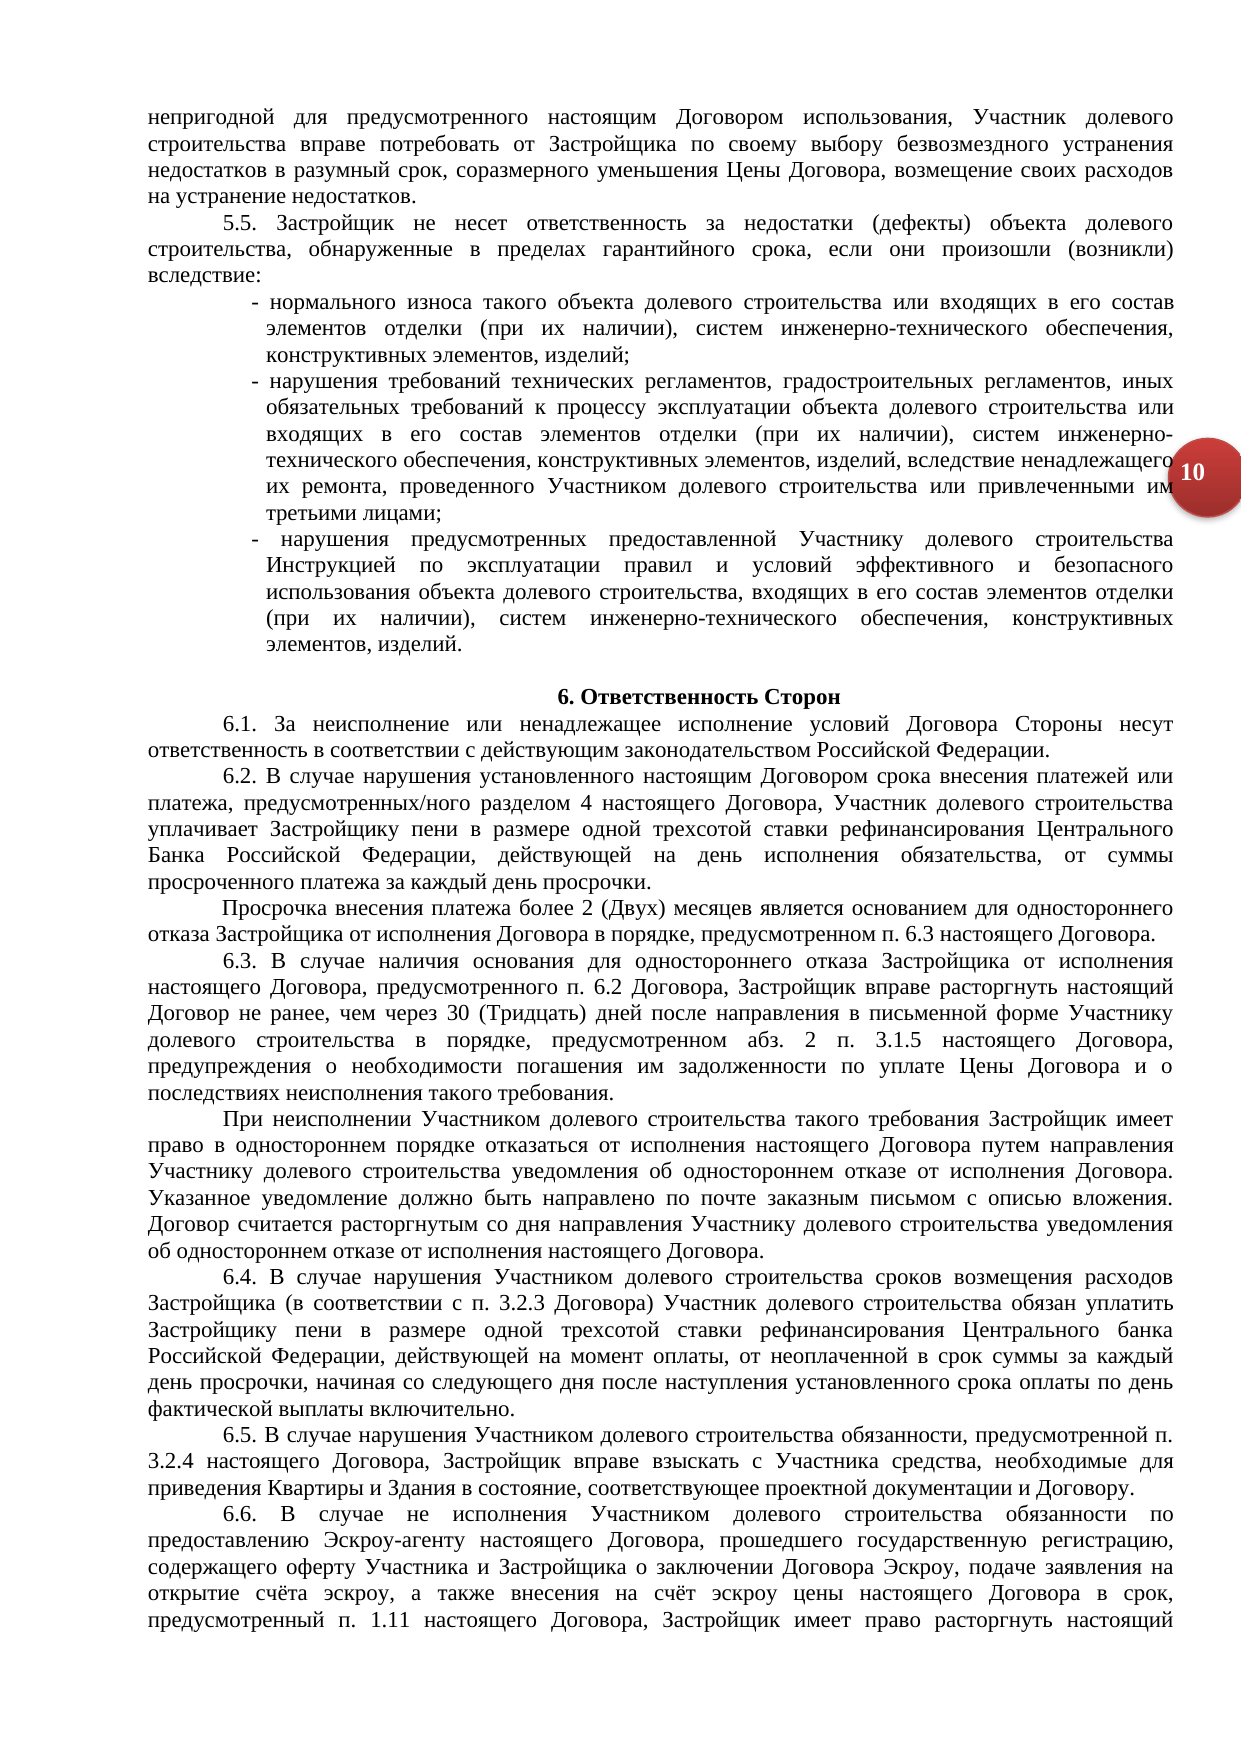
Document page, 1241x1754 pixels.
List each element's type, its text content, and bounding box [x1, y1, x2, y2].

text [148, 103, 1175, 209]
text При неисполнении Участником долевого строительства такого требования Застройщик имеет право в одностороннем порядке отказаться от исполнения настоящего Договора путем направления Участнику долевого строительства уведомления об одностороннем отказе от исполнения Договора. Указанное уведомление должно быть направлено по почте заказным письмом с описью вложения. Договор считается расторгнутым со дня направления Участнику долевого строительства уведомления об одностороннем отказе от исполнения настоящего Договора. [148, 1105, 1175, 1263]
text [148, 1500, 1175, 1632]
text 6.1. За неисполнение или ненадлежащее исполнение условий Договора Стороны несут ответственность в соответствии с действующим законодательством Российской Федерации. [148, 709, 1175, 762]
text 5.5. Застройщик не несет ответственность за недостатки (дефекты) объекта долевого строительства, обнаруженные в пределах гарантийного срока, если они произошли (возникли) вследствие: [148, 209, 1175, 288]
text - нормального износа такого объекта долевого строительства или входящих в его состав элементов отделки (при их наличии), систем инженерно-технического обеспечения, конструктивных элементов, изделий; [251, 288, 1175, 367]
text 6.3. В случае наличия основания для одностороннего отказа Застройщика от исполнения настоящего Договора, предусмотренного п. 6.2 Договора, Застройщик вправе расторгнуть настоящий Договор не ранее, чем через 30 (Тридцать) дней после направления в письменной форме Участнику долевого строительства в порядке, предусмотренном абз. 2 п. 3.1.5 настоящего Договора, предупреждения о необходимости погашения им задолженности по уплате Цены Договора и о последствиях неисполнения такого требования. [148, 947, 1175, 1105]
text 6.2. В случае нарушения установленного настоящим Договором срока внесения платежей или платежа, предусмотренных/ного разделом 4 настоящего Договора, Участник долевого строительства уплачивает Застройщику пени в размере одной трехсотой ставки рефинансирования Центрального Банка Российской Федерации, действующей на день исполнения обязательства, от суммы просроченного платежа за каждый день просрочки. [148, 762, 1175, 894]
text - нарушения требований технических регламентов, градостроительных регламентов, иных обязательных требований к процессу эксплуатации объекта долевого строительства или входящих в его состав элементов отделки (при их наличии), систем инженерно-технического обеспечения, конструктивных элементов, изделий, вследствие ненадлежащего их ремонта, проведенного Участником долевого строительства или привлеченными им третьими лицами; [251, 367, 1175, 525]
text - нарушения предусмотренных предоставленной Участнику долевого строительства Инструкцией по эксплуатации правил и условий эффективного и безопасного использования объекта долевого строительства, входящих в его состав элементов отделки (при их наличии), систем инженерно-технического обеспечения, конструктивных элементов, изделий. [251, 525, 1175, 657]
text Просрочка внесения платежа более 2 (Двух) месяцев является основанием для одностороннего отказа Застройщика от исполнения Договора в порядке, предусмотренном п. 6.3 настоящего Договора. [148, 894, 1175, 947]
text 6.4. В случае нарушения Участником долевого строительства сроков возмещения расходов Застройщика (в соответствии с п. 3.2.3 Договора) Участник долевого строительства обязан уплатить Застройщику пени в размере одной трехсотой ставки рефинансирования Центрального банка Российской Федерации, действующей на момент оплаты, от неоплаченной в срок суммы за каждый день просрочки, начиная со следующего дня после наступления установленного срока оплаты по день фактической выплаты включительно. [148, 1263, 1175, 1421]
text 6.5. В случае нарушения Участником долевого строительства обязанности, предусмотренной п. 3.2.4 настоящего Договора, Застройщик вправе взыскать с Участника средства, необходимые для приведения Квартиры и Здания в состояние, соответствующее проектной документации и Договору. [148, 1421, 1175, 1500]
text 6. Ответственность Сторон [148, 683, 1175, 709]
